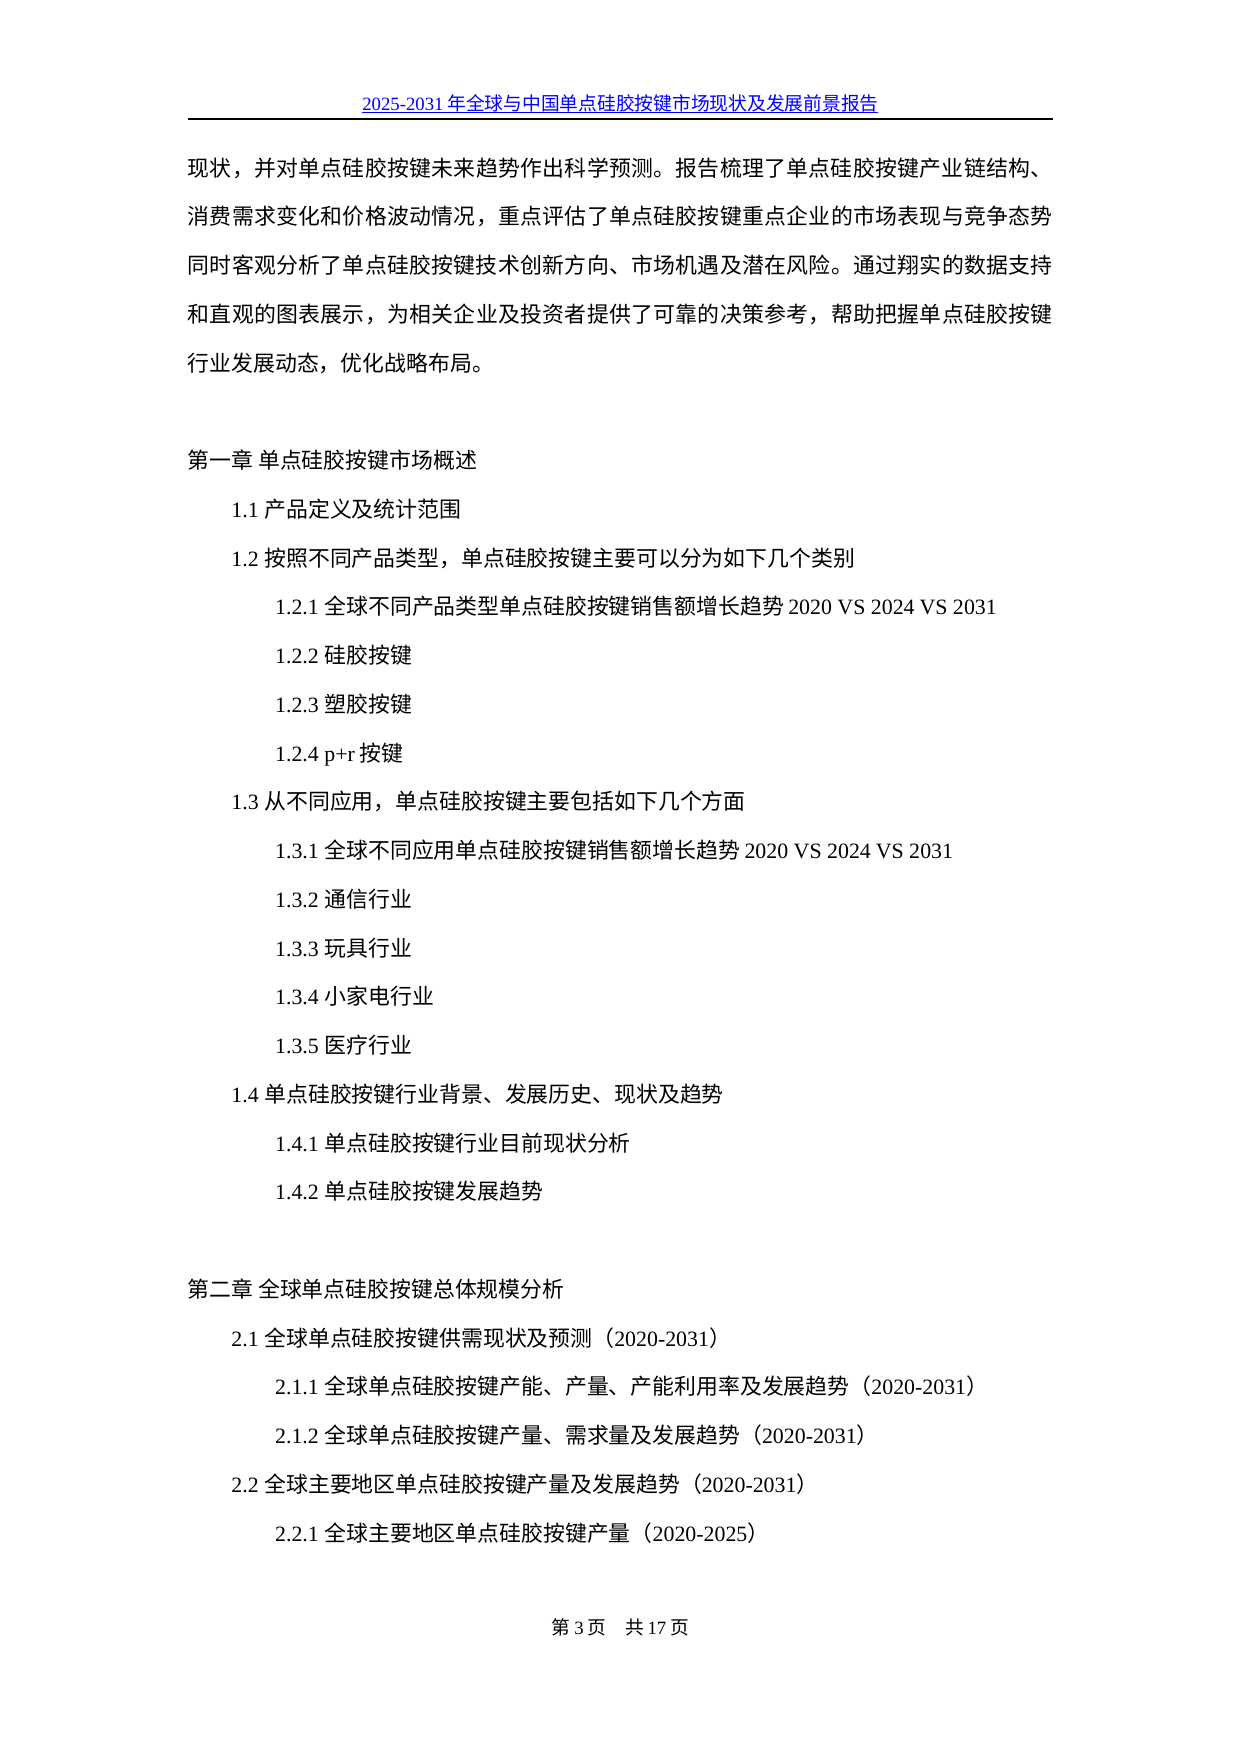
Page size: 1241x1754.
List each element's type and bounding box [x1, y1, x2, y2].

text [187, 150, 1053, 1548]
